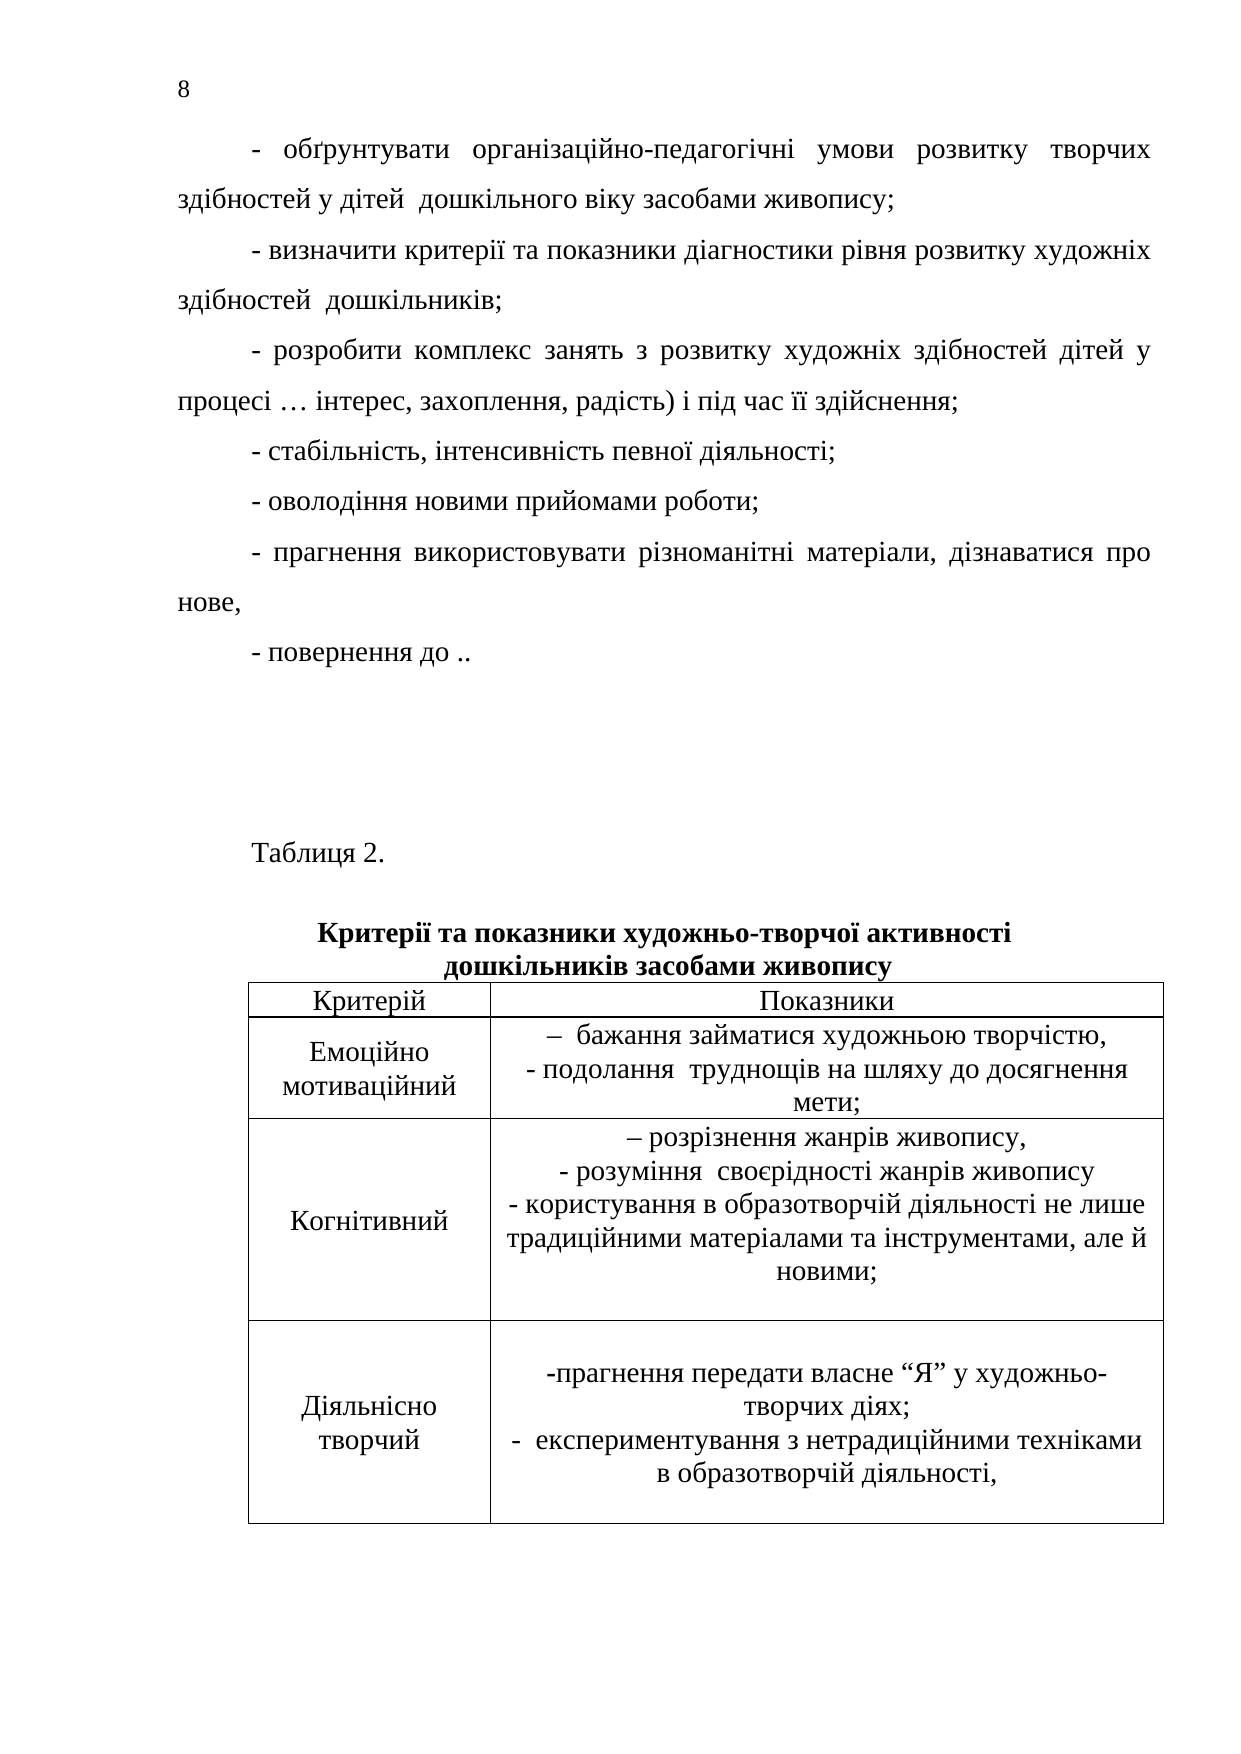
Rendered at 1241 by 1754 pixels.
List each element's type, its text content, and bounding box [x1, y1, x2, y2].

text Таблиця 2. [177, 836, 1152, 869]
text - обґрунтувати організаційно-педагогічні умови розвитку творчих здібностей у дітей дошкільного віку засобами живопису; [177, 131, 1152, 215]
table_cell Емоційно мотиваційний [249, 1018, 490, 1118]
table_cell ‒ розрізнення жанрів живопису, - розуміння своєрідності жанрів живопису - користування в образотворчій діяльності не лише традиційними матеріалами та інструментами, але й новими; [491, 1119, 1163, 1320]
table_header Критерій [249, 983, 490, 1016]
table_cell ‒ бажання займатися художньою творчістю, - подолання труднощів на шляху до досягнення мети; [491, 1018, 1163, 1118]
text - оволодіння новими прийомами роботи; [177, 483, 1152, 517]
table_header Показники [491, 983, 1163, 1016]
table_cell Когнітивний [249, 1119, 490, 1320]
text Критерії та показники художньо-творчої активності дошкільників засобами живопису [177, 915, 1152, 982]
text - стабільність, інтенсивність певної діяльності; [177, 433, 1152, 467]
table_cell -прагнення передати власне “Я” у художньо-творчих діях; - експериментування з нетрадиційними техніками в образотворчій діяльності, [491, 1321, 1163, 1523]
text - повернення до .. [177, 634, 1152, 668]
text - визначити критерії та показники діагностики рівня розвитку художніх здібностей дошкільників; [177, 232, 1152, 316]
table_cell Діяльнісно творчий [249, 1321, 490, 1523]
text - розробити комплекс занять з розвитку художніх здібностей дітей у процесі … інтерес, захоплення, радість) і під час її здійснення; [177, 332, 1152, 416]
text - прагнення використовувати різноманітні матеріали, дізнаватися про нове, [177, 534, 1152, 618]
